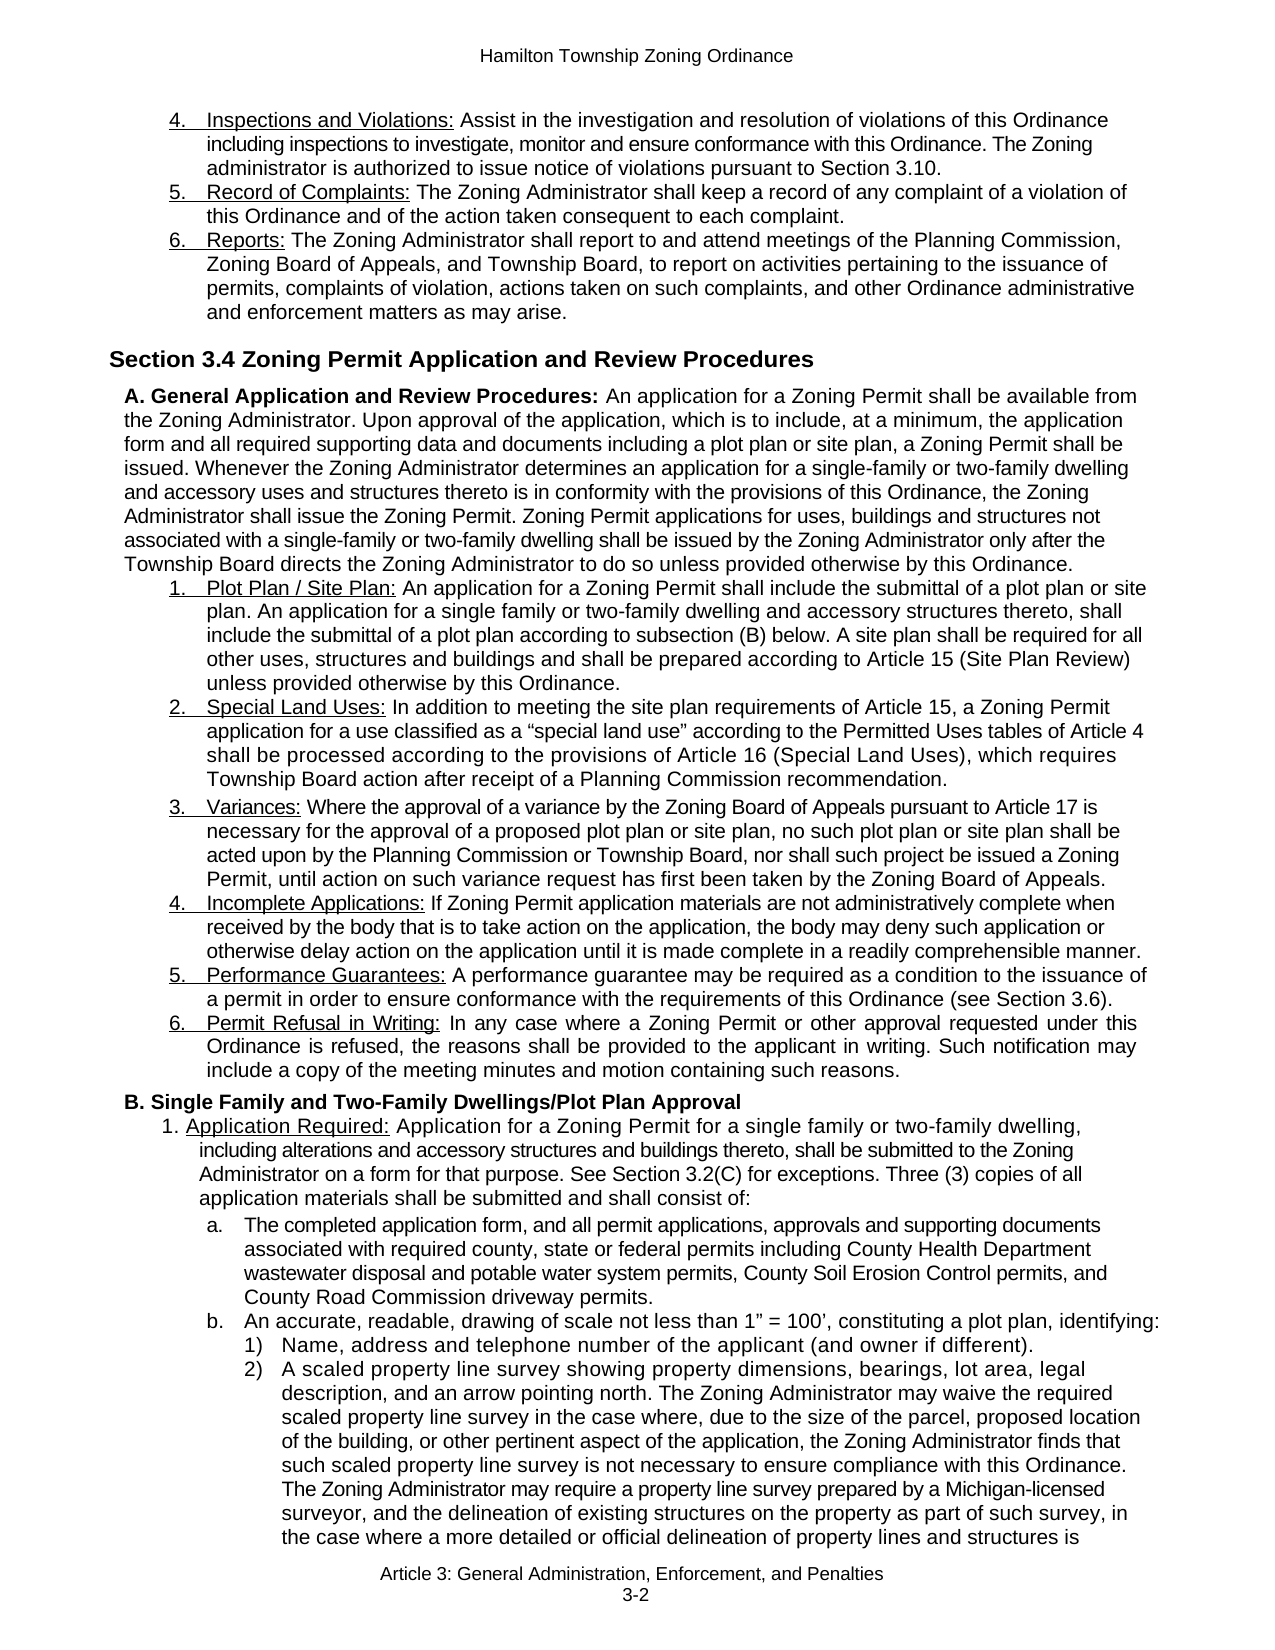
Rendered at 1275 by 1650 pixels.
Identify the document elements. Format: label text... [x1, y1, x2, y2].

list An accurate, readable, drawing of scale not less than 1” = 100’, constituting a plot plan, identifying: [206, 1309, 1168, 1333]
text A. General Application and Review Procedures: An application for a Zoning Permit shall be available from the Zoning Administrator. Upon approval of the application, which is to include, at a minimum, the application form and all required supporting data and documents including a plot plan or site plan, a Zoning Permit shall be issued. Whenever the Zoning Administrator determines an application for a single-family or two-family dwelling and accessory uses and structures thereto is in conformity with the provisions of this Ordinance, the Zoning Administrator shall issue the Zoning Permit. Zoning Permit applications for uses, buildings and structures not associated with a single-family or two-family dwelling shall be issued by the Zoning Administrator only after the Township Board directs the Zoning Administrator to do so unless provided otherwise by this Ordinance. [124, 384, 1153, 575]
text Section 3.4 Zoning Permit Application and Review Procedures [109, 346, 1168, 372]
list Incomplete Applications: If Zoning Permit application materials are not administratively complete when received by the body that is to take action on the application, the body may deny such application or otherwise delay action on the application until it is made complete in a readily comprehensible manner. [169, 891, 1153, 962]
list Reports: The Zoning Administrator shall report to and attend meetings of the Planning Commission, Zoning Board of Appeals, and Township Board, to report on activities pertaining to the issuance of permits, complaints of violation, actions taken on such complaints, and other Ordinance administrative and enforcement matters as may arise. [169, 228, 1153, 323]
list Special Land Uses: In addition to meeting the site plan requirements of Article 15, a Zoning Permit application for a use classified as a “special land use” according to the Permitted Uses tables of Article 4 shall be processed according to the provisions of Article 16 (Special Land Uses), which requires Township Board action after receipt of a Planning Commission recommendation. [169, 695, 1168, 791]
list Permit Refusal in Writing: In any case where a Zoning Permit or other approval requested under this Ordinance is refused, the reasons shall be provided to the applicant in writing. Such notification may include a copy of the meeting minutes and motion containing such reasons. [169, 1010, 1138, 1082]
list The completed application form, and all permit applications, approvals and supporting documents associated with required county, state or federal permits including County Health Department wastewater disposal and potable water system permits, County Soil Erosion Control permits, and County Road Commission driveway permits. [206, 1213, 1146, 1309]
list Performance Guarantees: A performance guarantee may be required as a condition to the issuance of a permit in order to ensure conformance with the requirements of this Ordinance (see Section 3.6). [169, 962, 1161, 1010]
list A scaled property line survey showing property dimensions, bearings, lot area, legal description, and an arrow pointing north. The Zoning Administrator may waive the required scaled property line survey in the case where, due to the size of the parcel, proposed location of the building, or other pertinent aspect of the application, the Zoning Administrator finds that such scaled property line survey is not necessary to ensure compliance with this Ordinance. The Zoning Administrator may require a property line survey prepared by a Michigan-licensed surveyor, and the delineation of existing structures on the property as part of such survey, in the case where a more detailed or official delineation of property lines and structures is [244, 1357, 1146, 1549]
list Inspections and Violations: Assist in the investigation and resolution of violations of this Ordinance including inspections to investigate, monitor and ensure conformance with this Ordinance. The Zoning administrator is authorized to issue notice of violations pursuant to Section 3.10. [169, 108, 1153, 180]
list Plot Plan / Site Plan: An application for a Zoning Permit shall include the submittal of a plot plan or site plan. An application for a single family or two-family dwelling and accessory structures thereto, shall include the submittal of a plot plan according to subsection (B) below. A site plan shall be required for all other uses, structures and buildings and shall be prepared according to Article 15 (Site Plan Review) unless provided otherwise by this Ordinance. [169, 575, 1168, 695]
list Record of Complaints: The Zoning Administrator shall keep a record of any complaint of a violation of this Ordinance and of the action taken consequent to each complaint. [169, 180, 1138, 228]
text B. Single Family and Two-Family Dwellings/Plot Plan Approval [124, 1090, 1168, 1114]
list Name, address and telephone number of the applicant (and owner if different). [244, 1333, 1168, 1357]
text 1. Application Required: Application for a Zoning Permit for a single family or two-family dwelling, including alterations and accessory structures and buildings thereto, shall be submitted to the Zoning Administrator on a form for that purpose. See Section 3.2(C) for exceptions. Three (3) copies of all application materials shall be submitted and shall consist of: [161, 1114, 1138, 1209]
list Variances: Where the approval of a variance by the Zoning Board of Appeals pursuant to Article 17 is necessary for the approval of a proposed plot plan or site plan, no such plot plan or site plan shall be acted upon by the Planning Commission or Township Board, nor shall such project be issued a Zoning Permit, until action on such variance request has first been taken by the Zoning Board of Appeals. [169, 795, 1153, 891]
